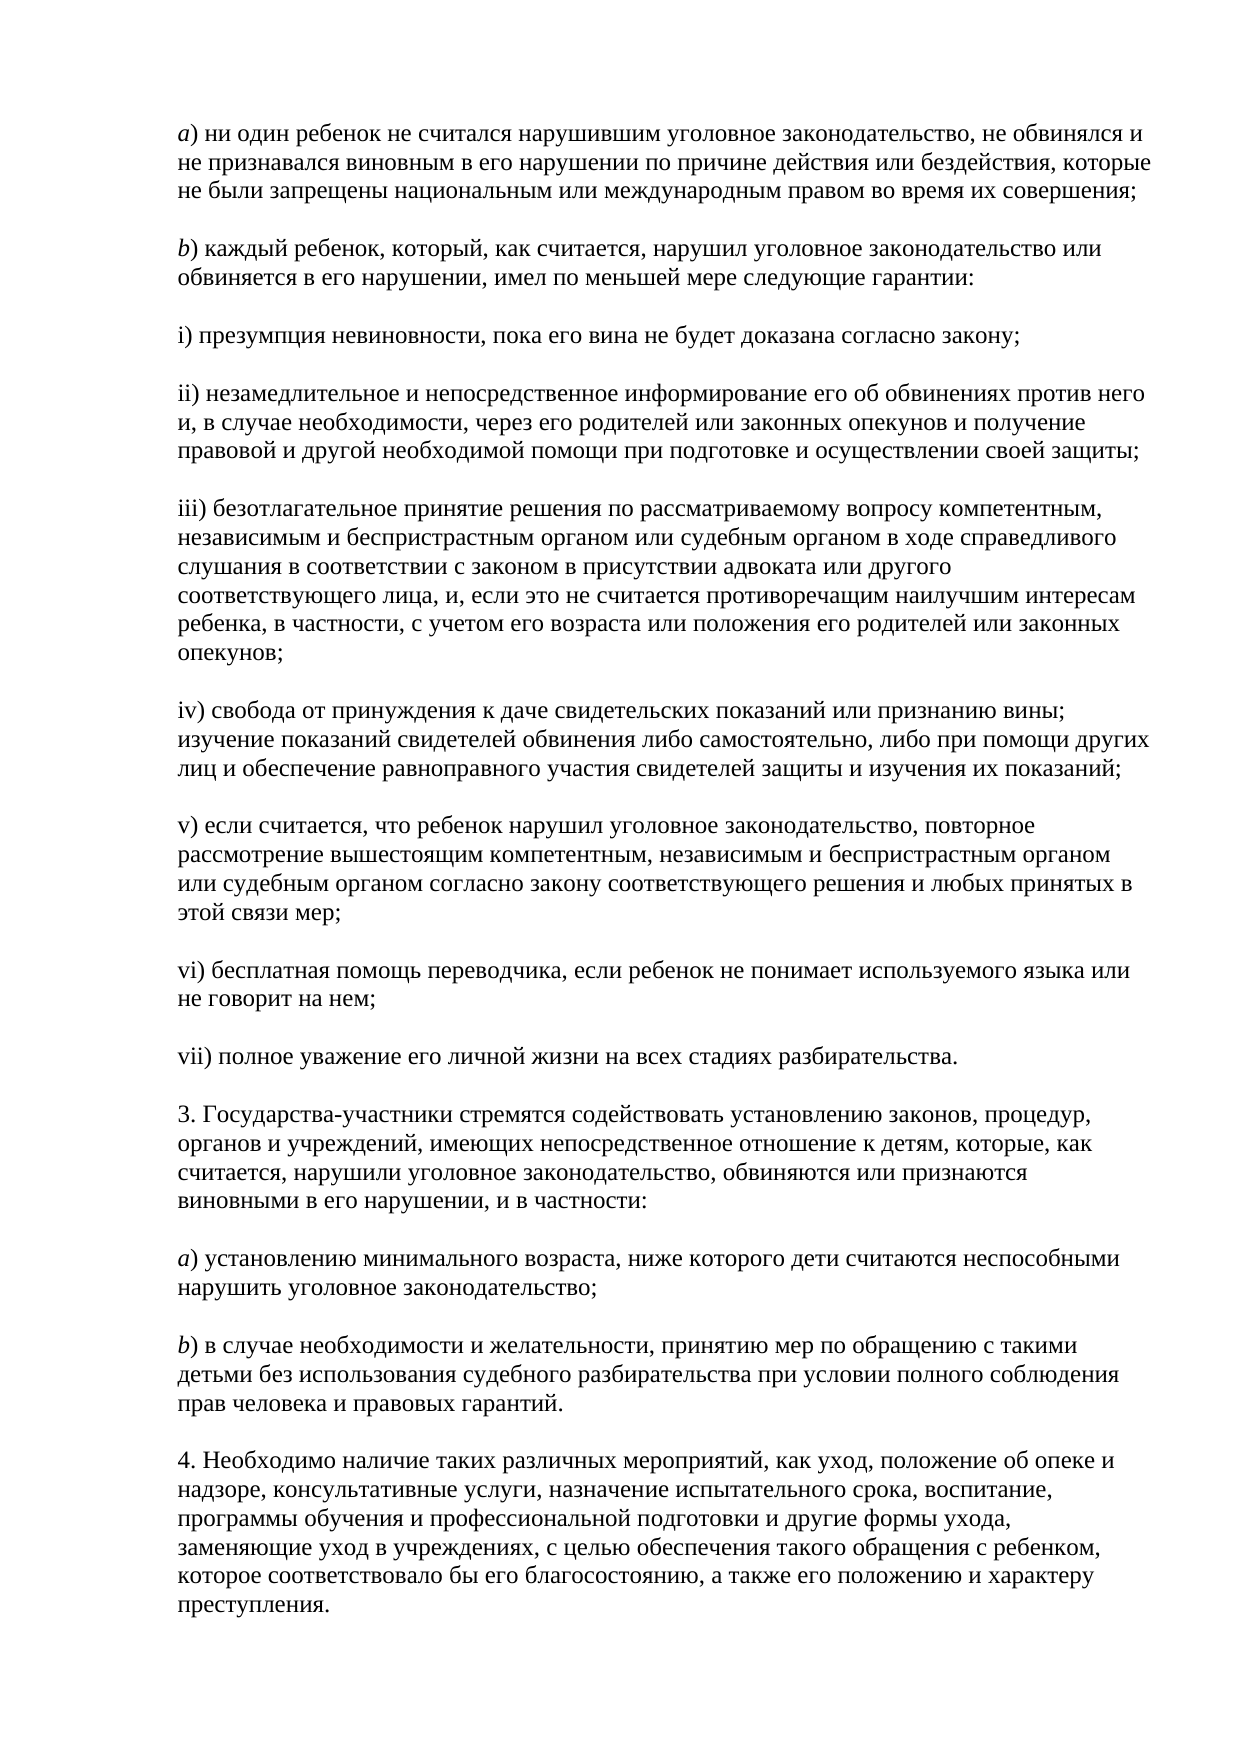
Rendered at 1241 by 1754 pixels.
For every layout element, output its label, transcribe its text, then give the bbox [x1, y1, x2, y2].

text ii) незамедлительное и непосредственное информирование его об обвинениях против него и, в случае необходимости, через его родителей или законных опекунов и получение правовой и другой необходимой помощи при подготовке и осуществлении своей защиты; [177, 378, 1152, 464]
text b) в случае необходимости и желательности, принятию мер по обращению с такими детьми без использования судебного разбирательства при условии полного соблюдения прав человека и правовых гарантий. [177, 1330, 1152, 1416]
text 3. Государства-участники стремятся содействовать установлению законов, процедур, органов и учреждений, имеющих непосредственное отношение к детям, которые, как считается, нарушили уголовное законодательство, обвиняются или признаются виновными в его нарушении, и в частности: [177, 1099, 1152, 1214]
text b) каждый ребенок, который, как считается, нарушил уголовное законодательство или обвиняется в его нарушении, имел по меньшей мере следующие гарантии: [177, 233, 1152, 291]
text vi) бесплатная помощь переводчика, если ребенок не понимает используемого языка или не говорит на нем; [177, 955, 1152, 1012]
text iv) свобода от принуждения к даче свидетельских показаний или признанию вины; изучение показаний свидетелей обвинения либо самостоятельно, либо при помощи других лиц и обеспечение равноправного участия свидетелей защиты и изучения их показаний; [177, 695, 1152, 781]
text iii) безотлагательное принятие решения по рассматриваемому вопросу компетентным, независимым и беспристрастным органом или судебным органом в ходе справедливого слушания в соответствии с законом в присутствии адвоката или другого соответствующего лица, и, если это не считается противоречащим наилучшим интересам ребенка, в частности, с учетом его возраста или положения его родителей или законных опекунов; [177, 493, 1152, 666]
text vii) полное уважение его личной жизни на всех стадиях разбирательства. [177, 1041, 1152, 1070]
text 4. Необходимо наличие таких различных мероприятий, как уход, положение об опеке и надзоре, консультативные услуги, назначение испытательного срока, воспитание, программы обучения и профессиональной подготовки и другие формы ухода, заменяющие уход в учреждениях, с целью обеспечения такого обращения с ребенком, которое соответствовало бы его благосостоянию, а также его положению и характеру преступления. [177, 1446, 1152, 1618]
text v) если считается, что ребенок нарушил уголовное законодательство, повторное рассмотрение вышестоящим компетентным, независимым и беспристрастным органом или судебным органом согласно закону соответствующего решения и любых принятых в этой связи мер; [177, 811, 1152, 926]
text a) ни один ребенок не считался нарушившим уголовное законодательство, не обвинялся и не признавался виновным в его нарушении по причине действия или бездействия, которые не были запрещены национальным или международным правом во время их совершения; [177, 118, 1152, 204]
text i) презумпция невиновности, пока его вина не будет доказана согласно закону; [177, 320, 1152, 349]
text a) установлению минимального возраста, ниже которого дети считаются неспособными нарушить уголовное законодательство; [177, 1243, 1152, 1301]
